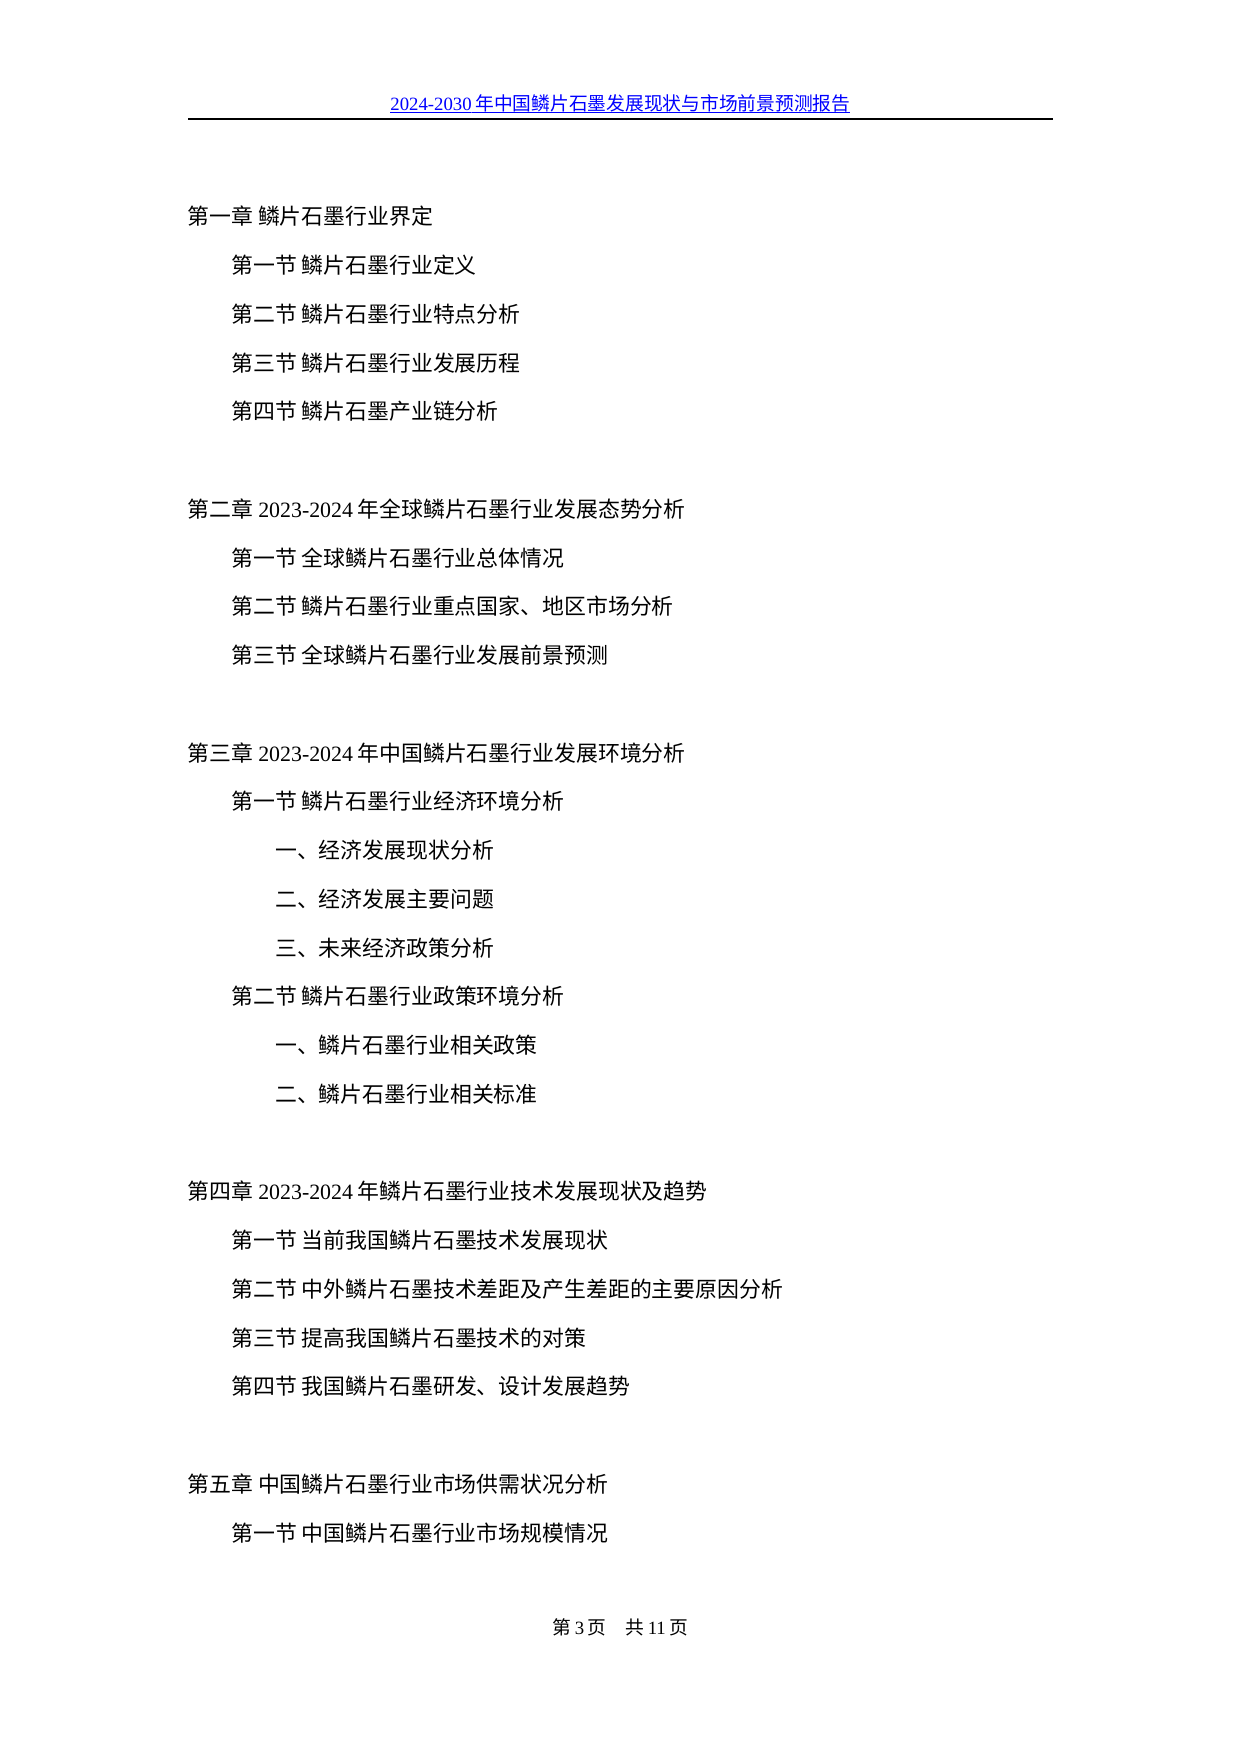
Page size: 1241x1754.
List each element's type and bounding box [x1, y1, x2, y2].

text [187, 150, 1053, 1548]
